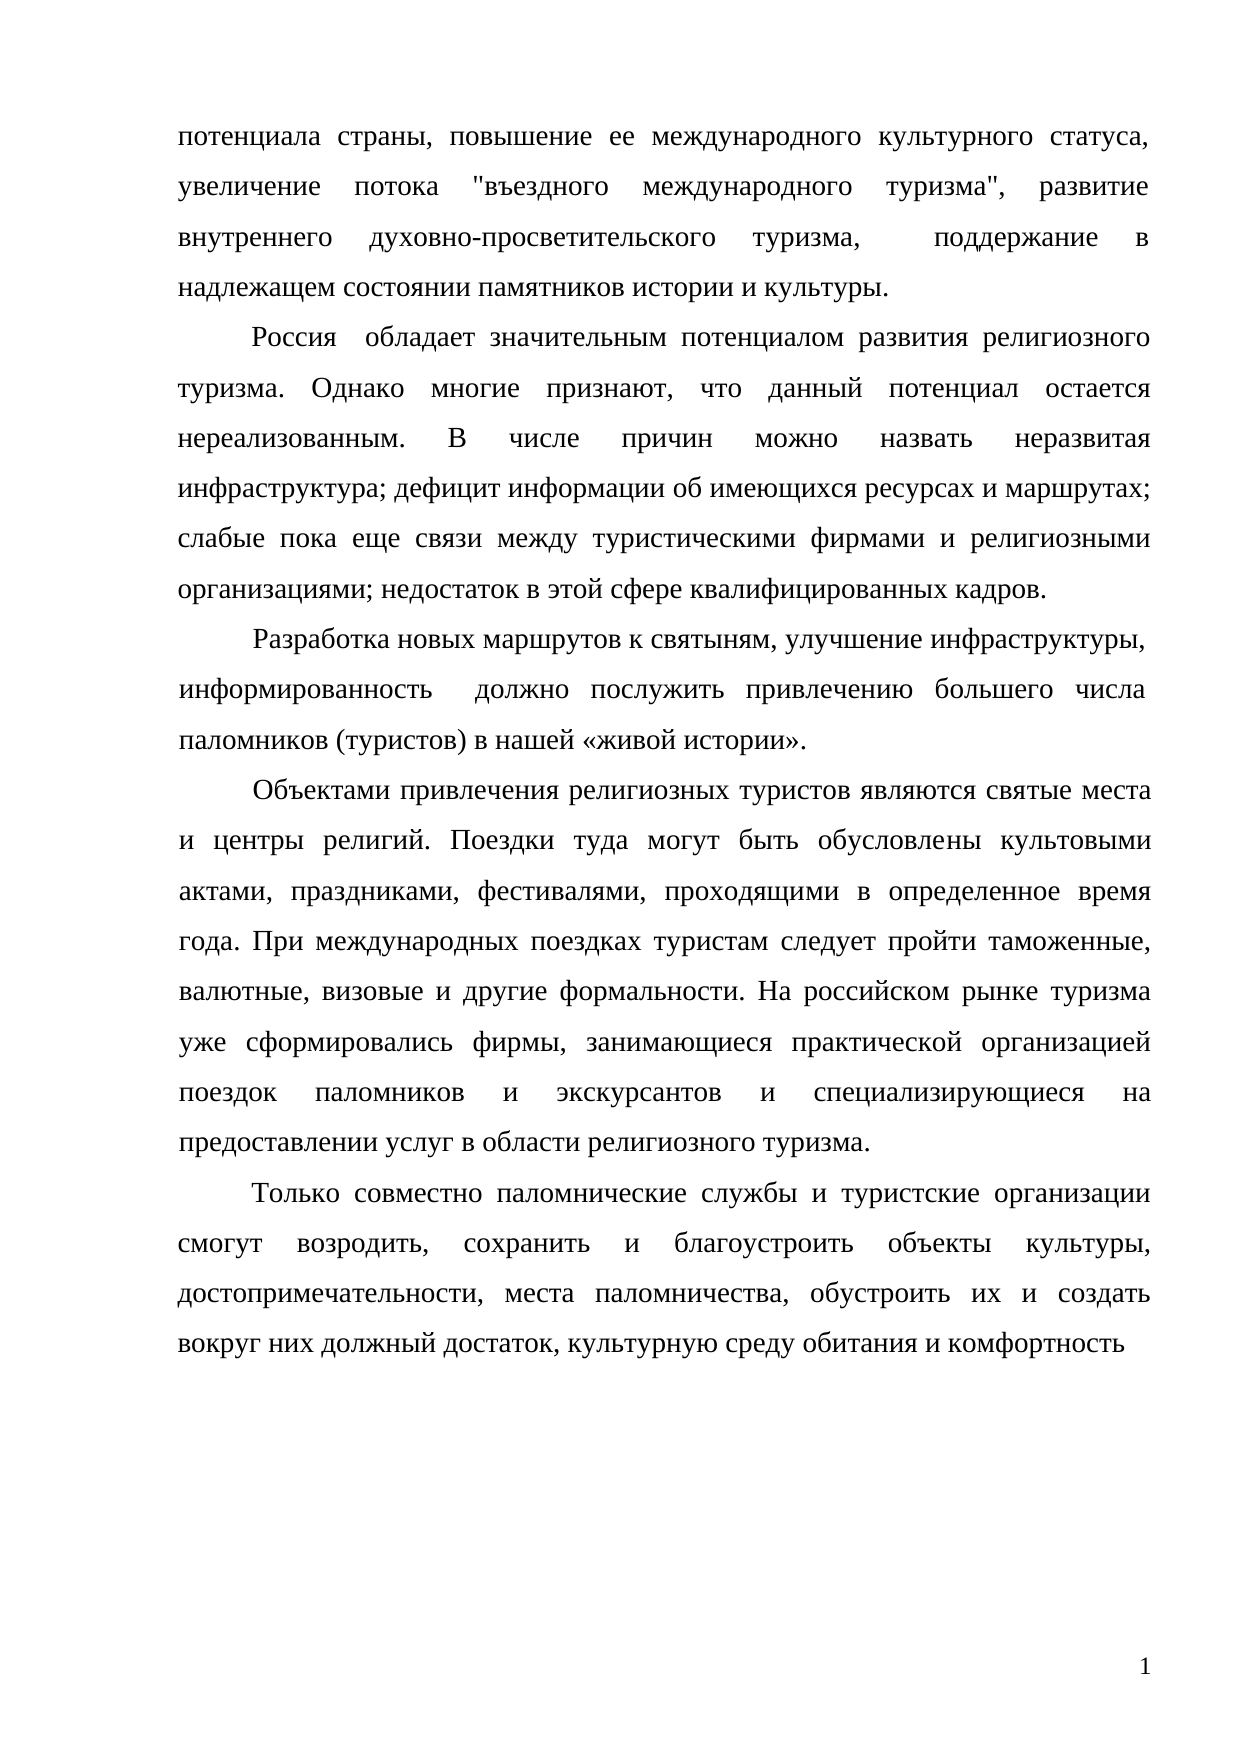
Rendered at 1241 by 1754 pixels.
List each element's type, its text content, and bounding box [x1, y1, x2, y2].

text Только совместно паломнические службы и туристские организации смогут возродить, сохранить и благоустроить объекты культуры, достопримечательности, места паломничества, обустроить их и создать вокруг них должный достаток, культурную среду обитания и комфортность [177, 1175, 1152, 1359]
text Разработка новых маршрутов к святыням, улучшение инфраструктуры, информированность должно послужить привлечению большего числа паломников (туристов) в нашей «живой истории». [179, 621, 1147, 755]
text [178, 118, 1149, 303]
text Россия обладает значительным потенциалом развития религиозного туризма. Однако многие признают, что данный потенциал остается нереализованным. В числе причин можно назвать неразвитая инфраструктура; дефицит информации об имеющихся ресурсах и маршрутах; слабые пока еще связи между туристическими фирмами и религиозными организациями; недостаток в этой сфере квалифицированных кадров. [177, 319, 1152, 604]
text Объектами привлечения религиозных туристов являются святые места и центры религий. Поездки туда могут быть обусловлены культовыми актами, праздниками, фестивалями, проходящими в определенное время года. При международных поездках туристам следует пройти таможенные, валютные, визовые и другие формальности. На российском рынке туризма уже сформировались фирмы, занимающиеся практической организацией поездок паломников и экскурсантов и специализирующиеся на предоставлении услуг в области религиозного туризма. [179, 772, 1152, 1158]
